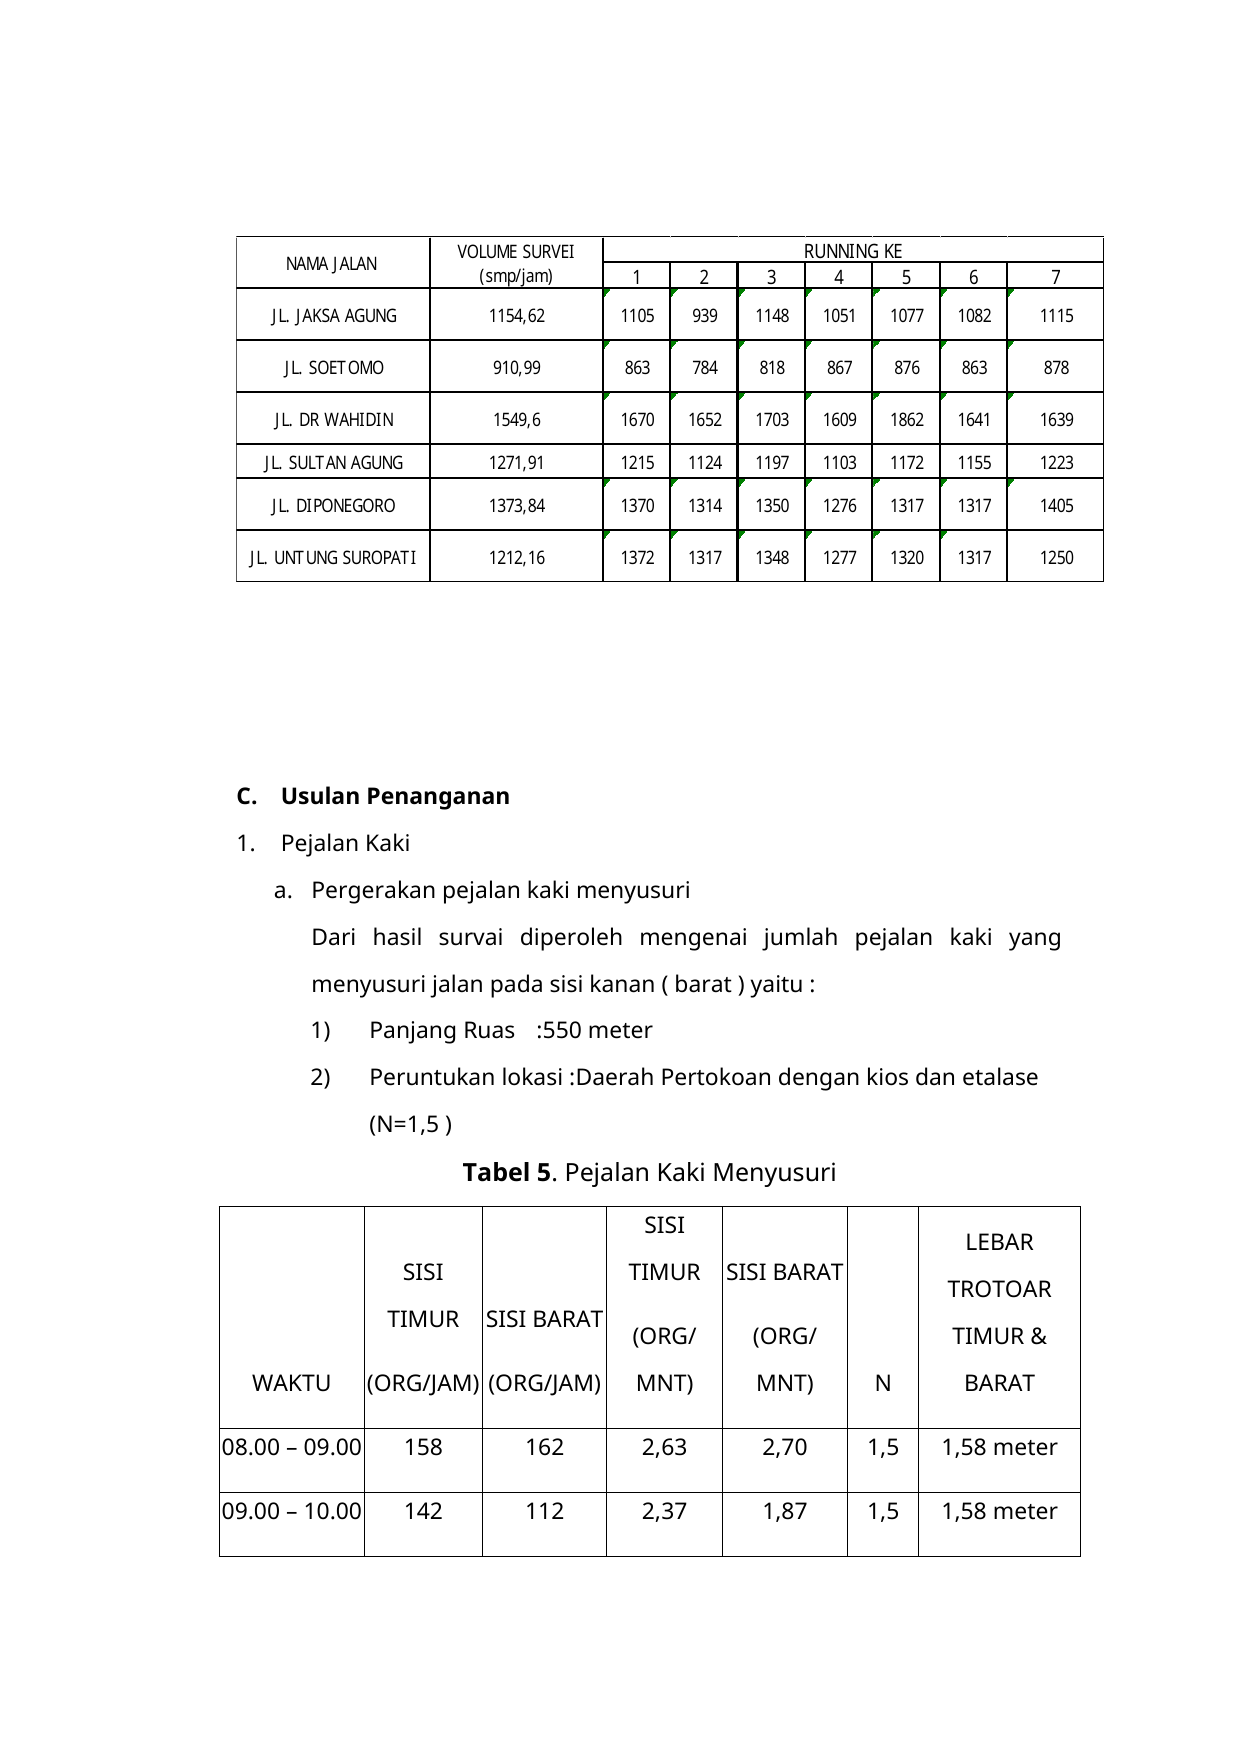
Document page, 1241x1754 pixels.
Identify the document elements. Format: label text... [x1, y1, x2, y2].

table_cell 1,5 [848, 1429, 918, 1492]
title Dari hasil survai diperoleh mengenai jumlah pejalan kaki yang menyusuri jalan pada sisi kanan ( barat ) yaitu : [311, 921, 1063, 999]
title Pergerakan pejalan kaki menyusuri [274, 874, 1063, 905]
title (N=1,5 ) [369, 1108, 1063, 1139]
table_header N [848, 1207, 918, 1427]
table_cell 2,63 [607, 1429, 722, 1492]
title Peruntukan lokasi :Daerah Pertokoan dengan kios dan etalase [310, 1061, 1063, 1092]
table_cell 09.00 – 10.00 [220, 1493, 364, 1556]
table_cell 08.00 – 09.00 [220, 1429, 364, 1492]
table_cell 142 [365, 1493, 482, 1556]
list Pejalan Kaki [236, 827, 1052, 858]
table_cell 1,87 [723, 1493, 847, 1556]
table_header SISI TIMUR (ORG/JAM) [365, 1207, 482, 1427]
title Panjang Ruas :550 meter [310, 1014, 1063, 1046]
table_cell 2,70 [723, 1429, 847, 1492]
title Tabel 5. Pejalan Kaki Menyusuri [236, 1155, 1063, 1189]
table_header WAKTU [220, 1207, 364, 1427]
table_cell 1,58 meter [919, 1429, 1080, 1492]
table_cell 162 [483, 1429, 606, 1492]
table_cell 112 [483, 1493, 606, 1556]
table_header LEBAR TROTOAR TIMUR & BARAT [919, 1207, 1080, 1427]
table_cell 2,37 [607, 1493, 722, 1556]
table_header SISI TIMUR (ORG/MNT) [607, 1207, 722, 1427]
table_header SISI BARAT (ORG/MNT) [723, 1207, 847, 1427]
table_header SISI BARAT (ORG/JAM) [483, 1207, 606, 1427]
table_cell 1,5 [848, 1493, 918, 1556]
table_cell 1,58 meter [919, 1493, 1080, 1556]
table_cell 158 [365, 1429, 482, 1492]
list Usulan Penanganan [236, 780, 1052, 811]
